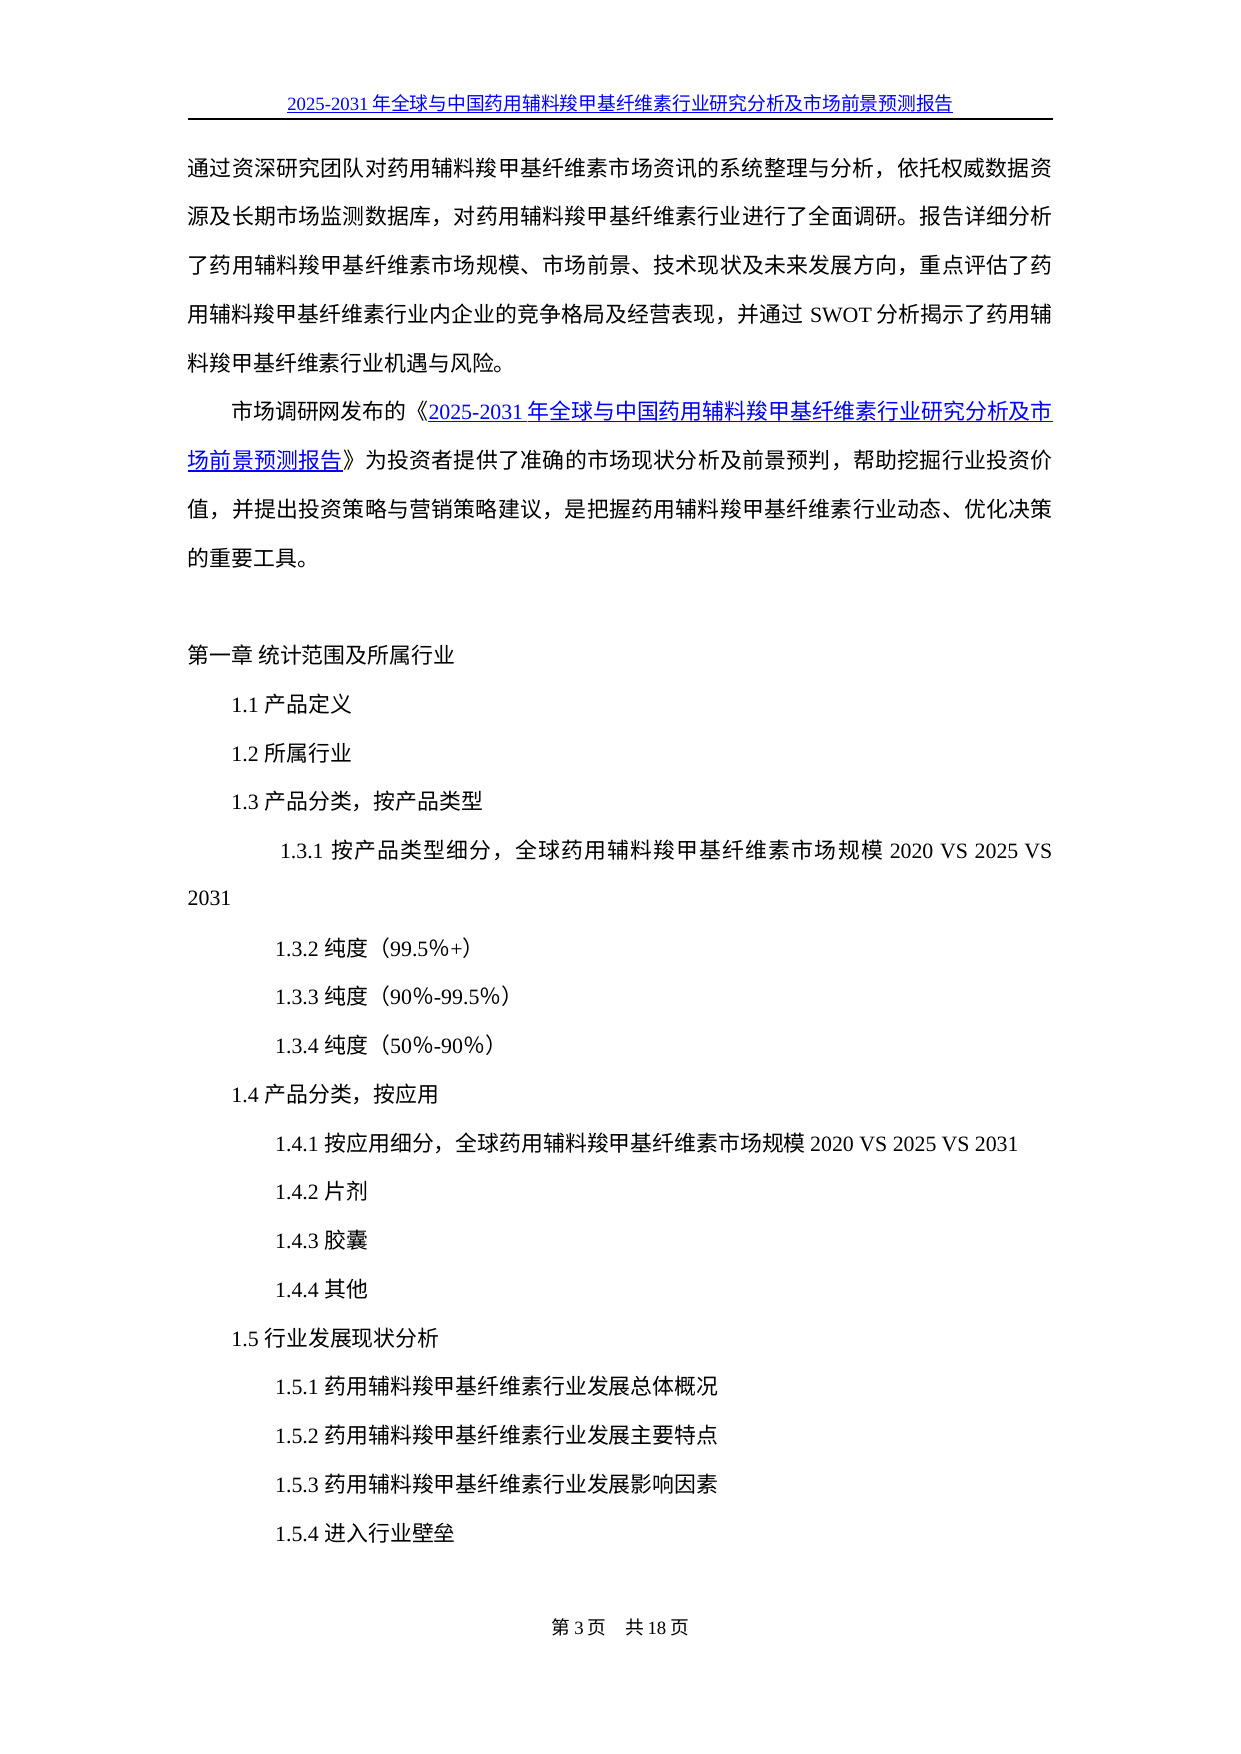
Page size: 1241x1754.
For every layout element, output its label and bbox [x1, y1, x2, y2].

text [187, 150, 1053, 1548]
